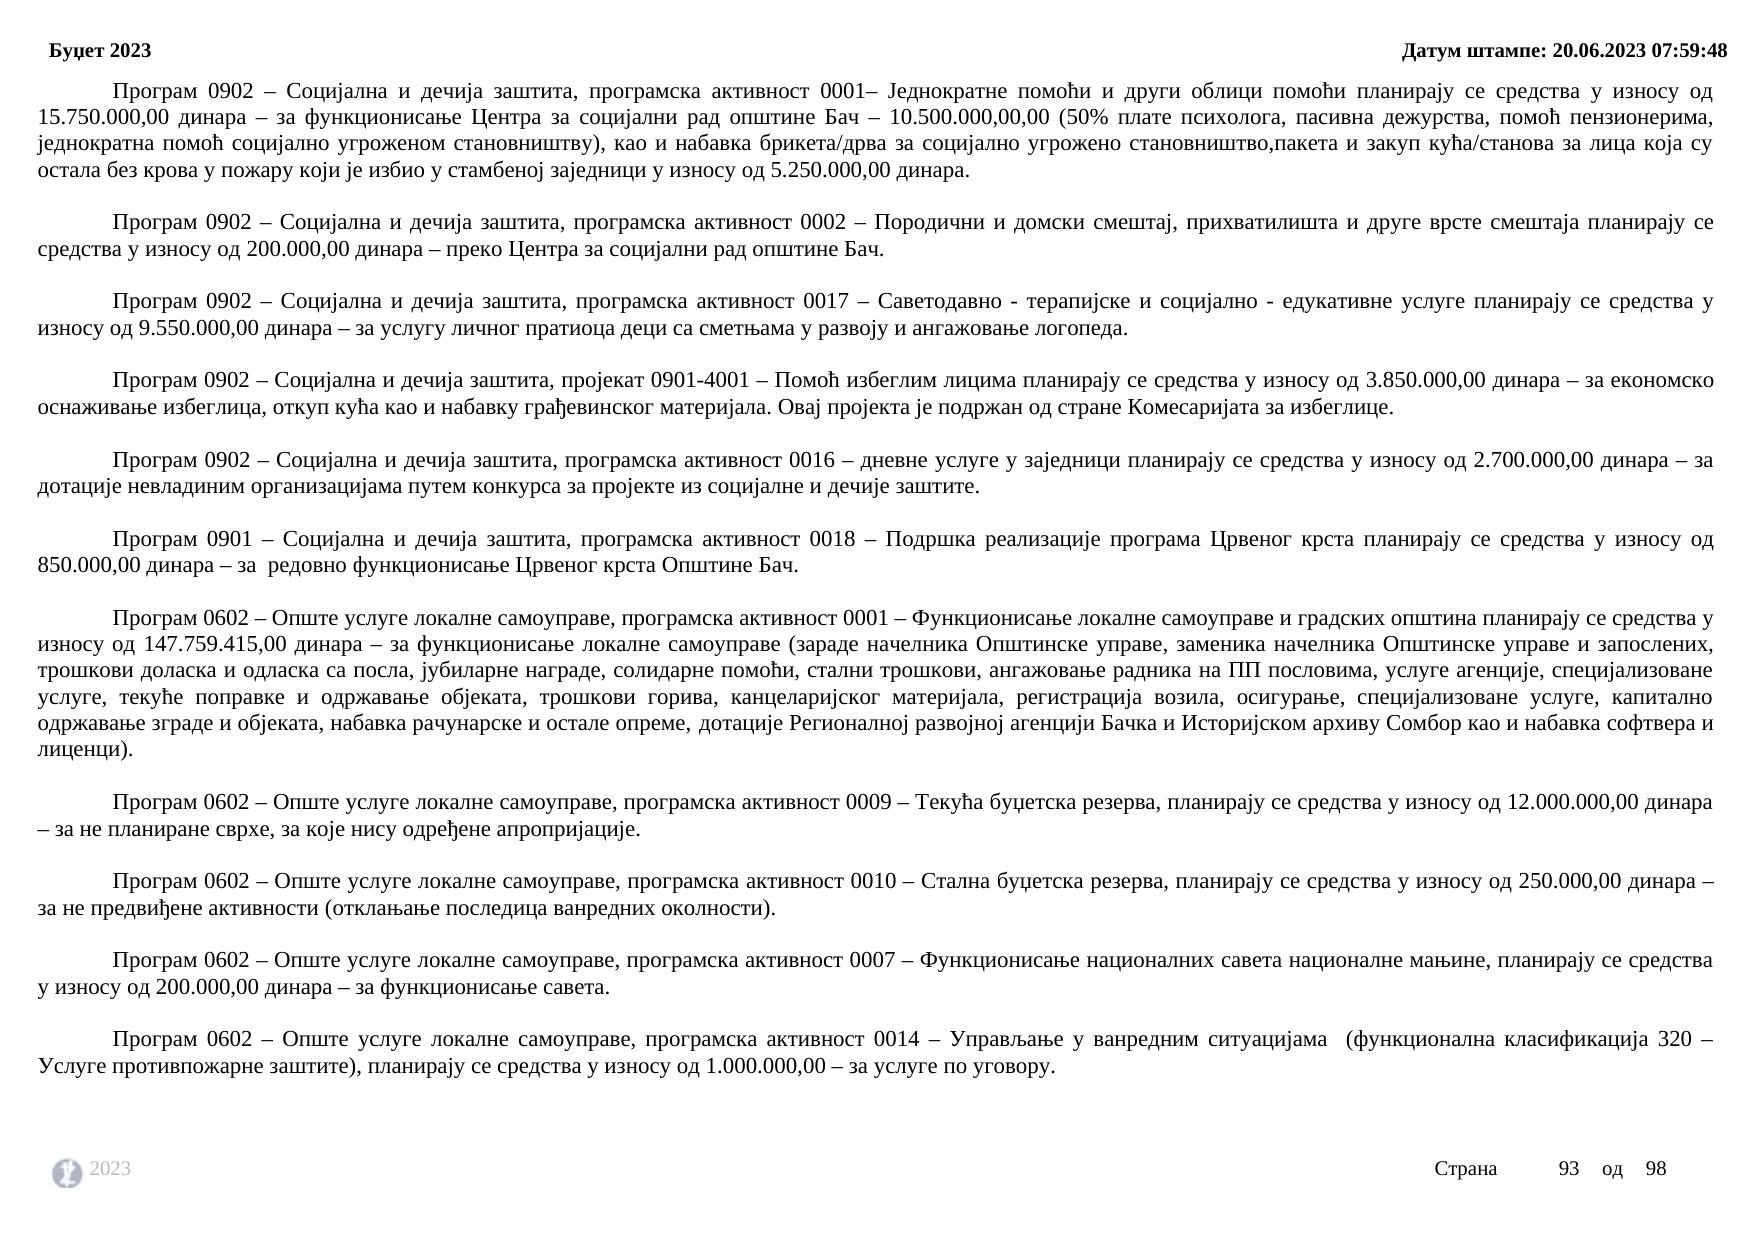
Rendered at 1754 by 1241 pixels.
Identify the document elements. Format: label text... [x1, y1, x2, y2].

text Програм 0602 – Опште услуге локалне самоуправе, програмска активност 0014 – Управљање у ванредним ситуацијама (функционална класификација 320 – Услуге противпожарне заштите), планирају се средства у износу од 1.000.000,00 – за услуге по уговору. [37, 1025, 1716, 1078]
text Програм 0902 – Социјална и дечија заштита, пројекат 0901-4001 – Помоћ избеглим лицима планирају се средства у износу од 3.850.000,00 динара – за економско оснаживање избеглица, откуп кућа као и набавку грађевинског материјала. Овај пројекта је подржан од стране Комесаријата за избеглице. [37, 367, 1716, 419]
picture [48, 1155, 87, 1188]
text Програм 0602 – Опште услуге локалне самоуправе, програмска активност 0009 – Текућа буџетска резерва, планирају се средства у износу од 12.000.000,00 динара – за не планиране сврхе, за које нису одређене апропријације. [37, 788, 1716, 841]
text Програм 0902 – Социјална и дечија заштита, програмска активност 0002 – Породични и домски смештај, прихватилишта и друге врсте смештаја планирају се средства у износу од 200.000,00 динара – преко Центра за социјални рад општине Бач. [37, 208, 1716, 261]
text Програм 0602 – Опште услуге локалне самоуправе, програмска активност 0007 – Функционисање националних савета националне мањине, планирају се средства у износу од 200.000,00 динара – за функционисање савета. [37, 946, 1716, 999]
text Програм 0901 – Социјална и дечија заштита, програмска активност 0018 – Подршка реализације програма Црвеног крста планирају се средства у износу од 850.000,00 динара – за редовно функционисање Црвеног крста Општине Бач. [37, 525, 1716, 577]
text Програм 0602 – Опште услуге локалне самоуправе, програмска активност 0010 – Стална буџетска резерва, планирају се средства у износу од 250.000,00 динара – за не предвиђене активности (отклањање последица ванредних околности). [37, 867, 1716, 920]
text Програм 0602 – Опште услуге локалне самоуправе, програмска активност 0001 – Функционисање локалне самоуправе и градских општина планирају се средства у износу од 147.759.415,00 динара – за функционисање локалне самоуправе (зараде начелника Општинске управе, заменика начелника Општинске управе и запослених, трошкови доласка и одласка са посла, јубиларне награде, солидарне помоћи, стални трошкови, ангажовање радника на ПП пословима, услуге агенције, специјализоване услуге, текуће поправке и одржавање објеката, трошкови горива, канцеларијског материјала, регистрација возила, осигурање, специјализоване услуге, капитално одржавање зграде и објеката, набавка рачунарске и остале опреме, дотације Регионалној развојној агенцији Бачка и Историјском архиву Сомбор као и набавка софтвера и лиценци). [37, 604, 1716, 762]
text Програм 0902 – Социјална и дечија заштита, програмска активност 0017 – Саветодавно - терапијске и социјално - едукативне услуге планирају се средства у износу од 9.550.000,00 динара – за услугу личног пратиоца деци са сметњама у развоју и ангажовање логопеда. [37, 287, 1716, 340]
text Програм 0902 – Социјална и дечија заштита, програмска активност 0016 – дневне услуге у заједници планирају се средства у износу од 2.700.000,00 динара – за дотације невладиним организацијама путем конкурса за пројекте из социјалне и дечије заштите. [37, 446, 1716, 498]
text Програм 0902 – Социјална и дечија заштита, програмска активност 0001– Једнократне помоћи и други облици помоћи планирају се средства у износу од 15.750.000,00 динара – за функционисање Центра за социјални рад општине Бач – 10.500.000,00,00 (50% плате психолога, пасивна дежурства, помоћ пензионерима, једнократна помоћ социјално угроженом становништву), као и набавка брикета/дрва за социјално угрожено становништво,пакета и закуп кућа/станова за лица која су остала без крова у пожару који је избио у стамбеној заједници у износу од 5.250.000,00 динара. [37, 77, 1716, 182]
